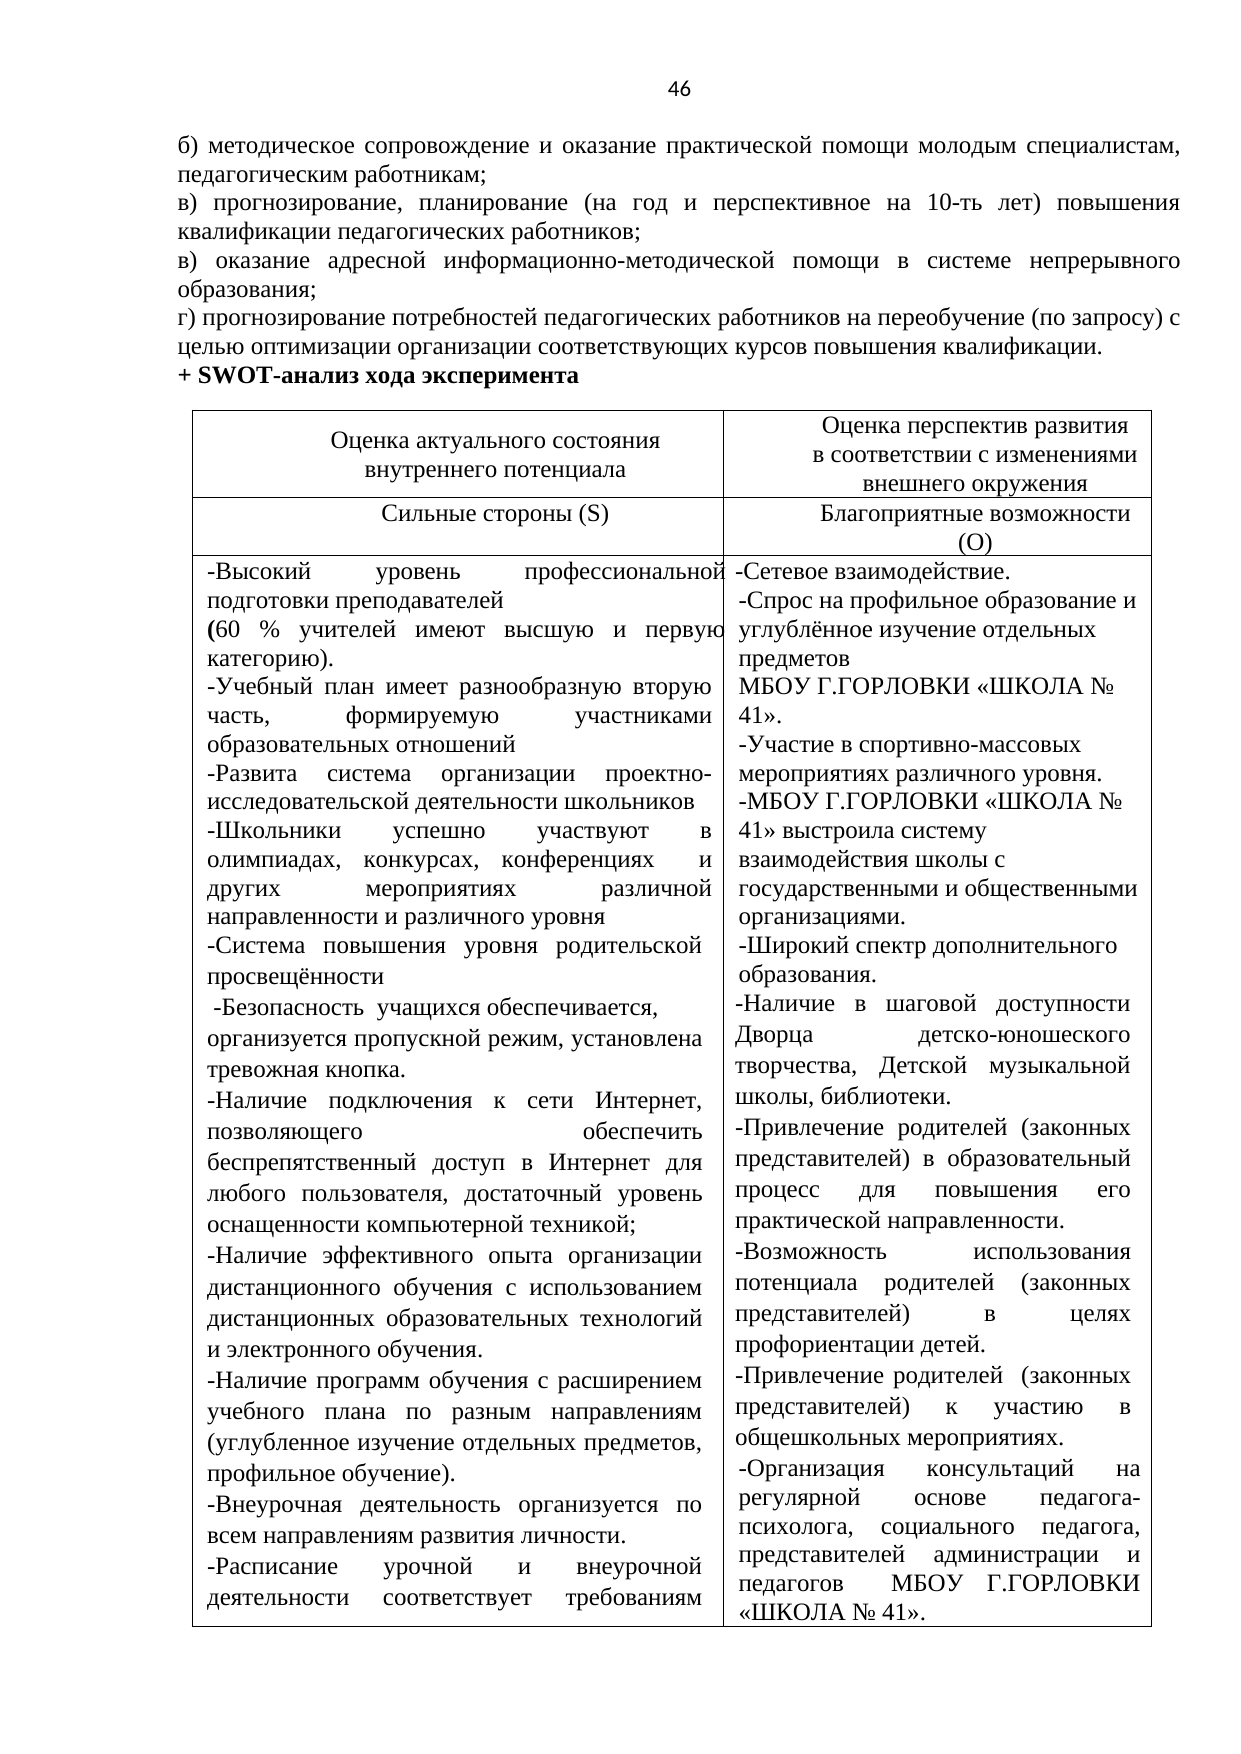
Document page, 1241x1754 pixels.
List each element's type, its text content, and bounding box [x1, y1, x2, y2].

text в) оказание адресной информационно-методической помощи в системе непрерывного образования; [177, 245, 1181, 302]
text + SWOT-анализ хода эксперимента [177, 360, 1181, 389]
table_cell Сильные стороны (S) [193, 498, 723, 555]
text в) прогнозирование, планирование (на год и перспективное на 10-ть лет) повышения квалификации педагогических работников; [177, 187, 1181, 245]
text б) методическое сопровождение и оказание практической помощи молодым специалистам, педагогическим работникам; [177, 130, 1181, 187]
table_cell Благоприятные возможности (O) [724, 498, 1151, 555]
text г) прогнозирование потребностей педагогических работников на переобучение (по запросу) с целью оптимизации организации соответствующих курсов повышения квалификации. [177, 302, 1181, 360]
table_header Оценка перспектив развития в соответствии с изменениями внешнего окружения [724, 411, 1151, 497]
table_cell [724, 556, 1151, 1626]
table_header Оценка актуального состояния внутреннего потенциала [193, 411, 723, 497]
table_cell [193, 556, 723, 1626]
